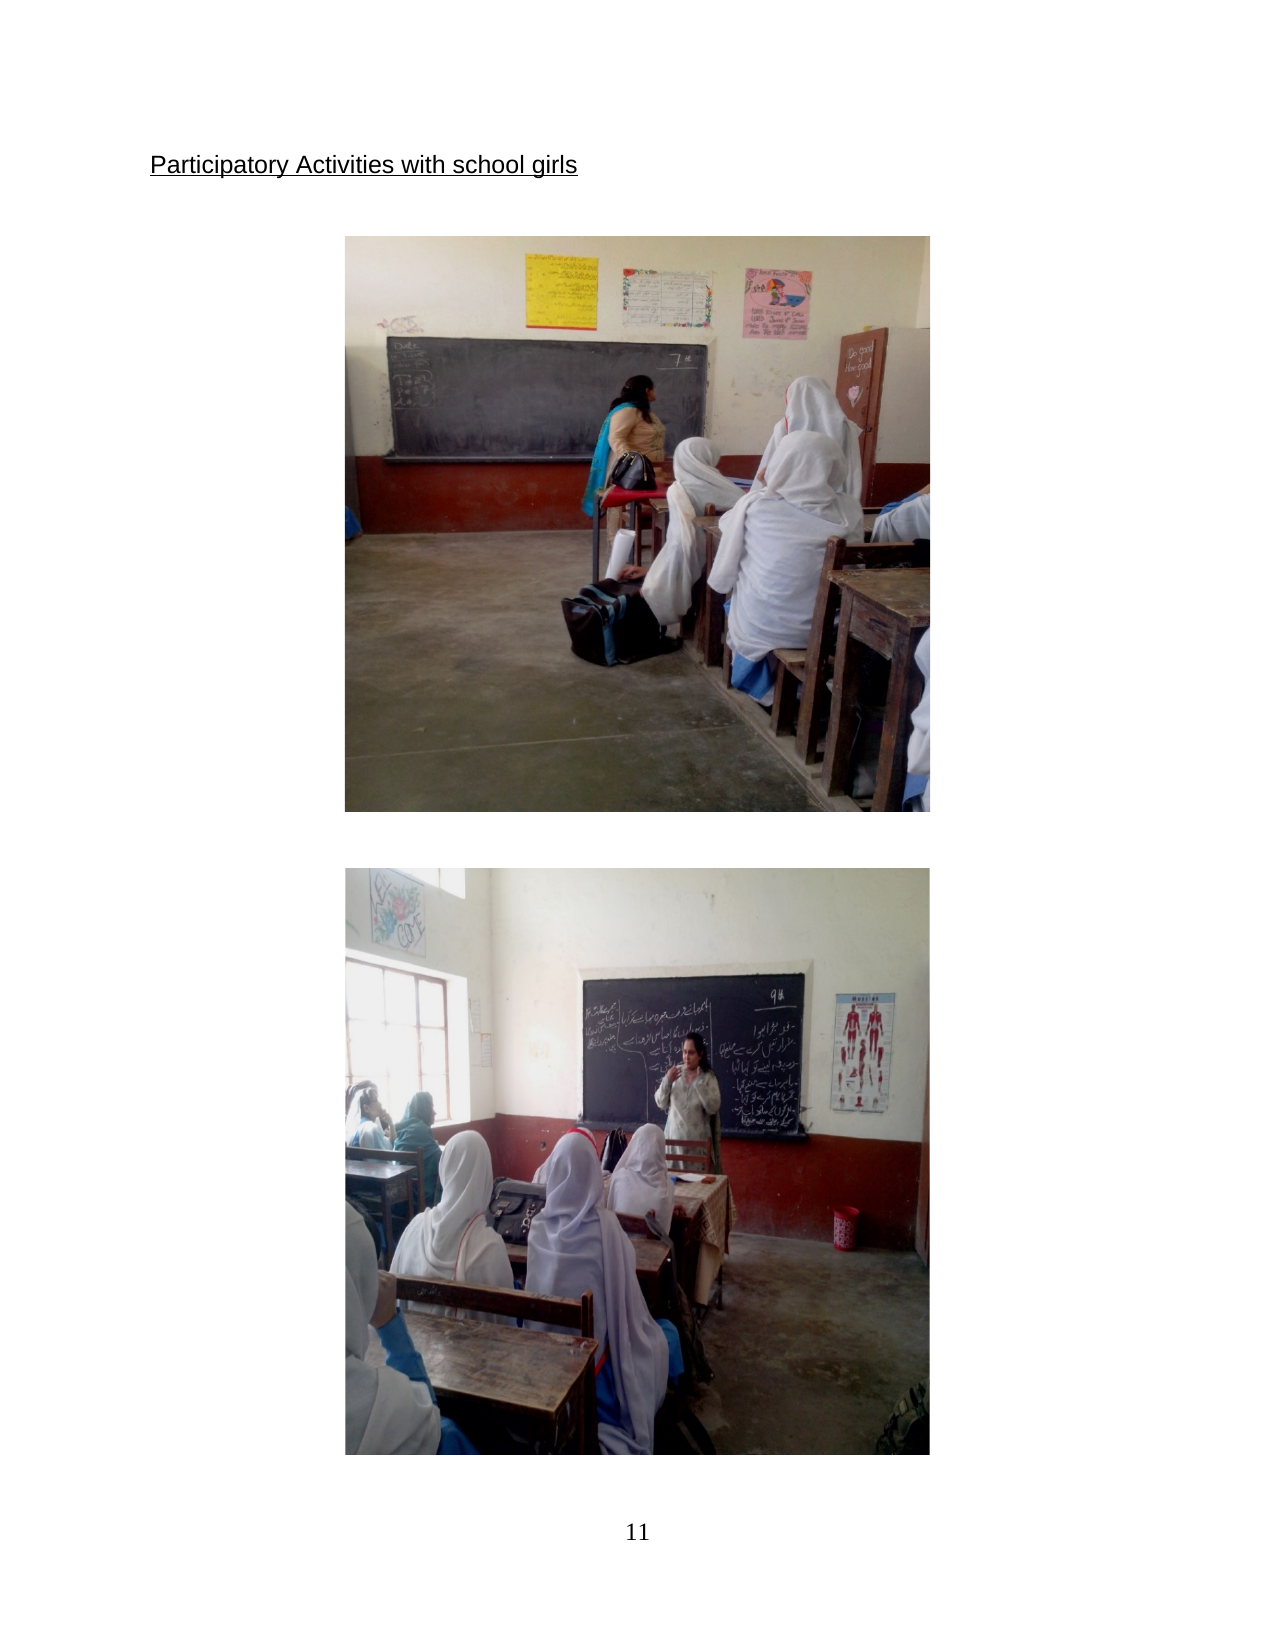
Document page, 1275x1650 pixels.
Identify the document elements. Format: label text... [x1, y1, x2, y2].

picture [344, 236, 931, 812]
text Participatory Activities with school girls [150, 150, 1125, 179]
picture [345, 868, 930, 1455]
